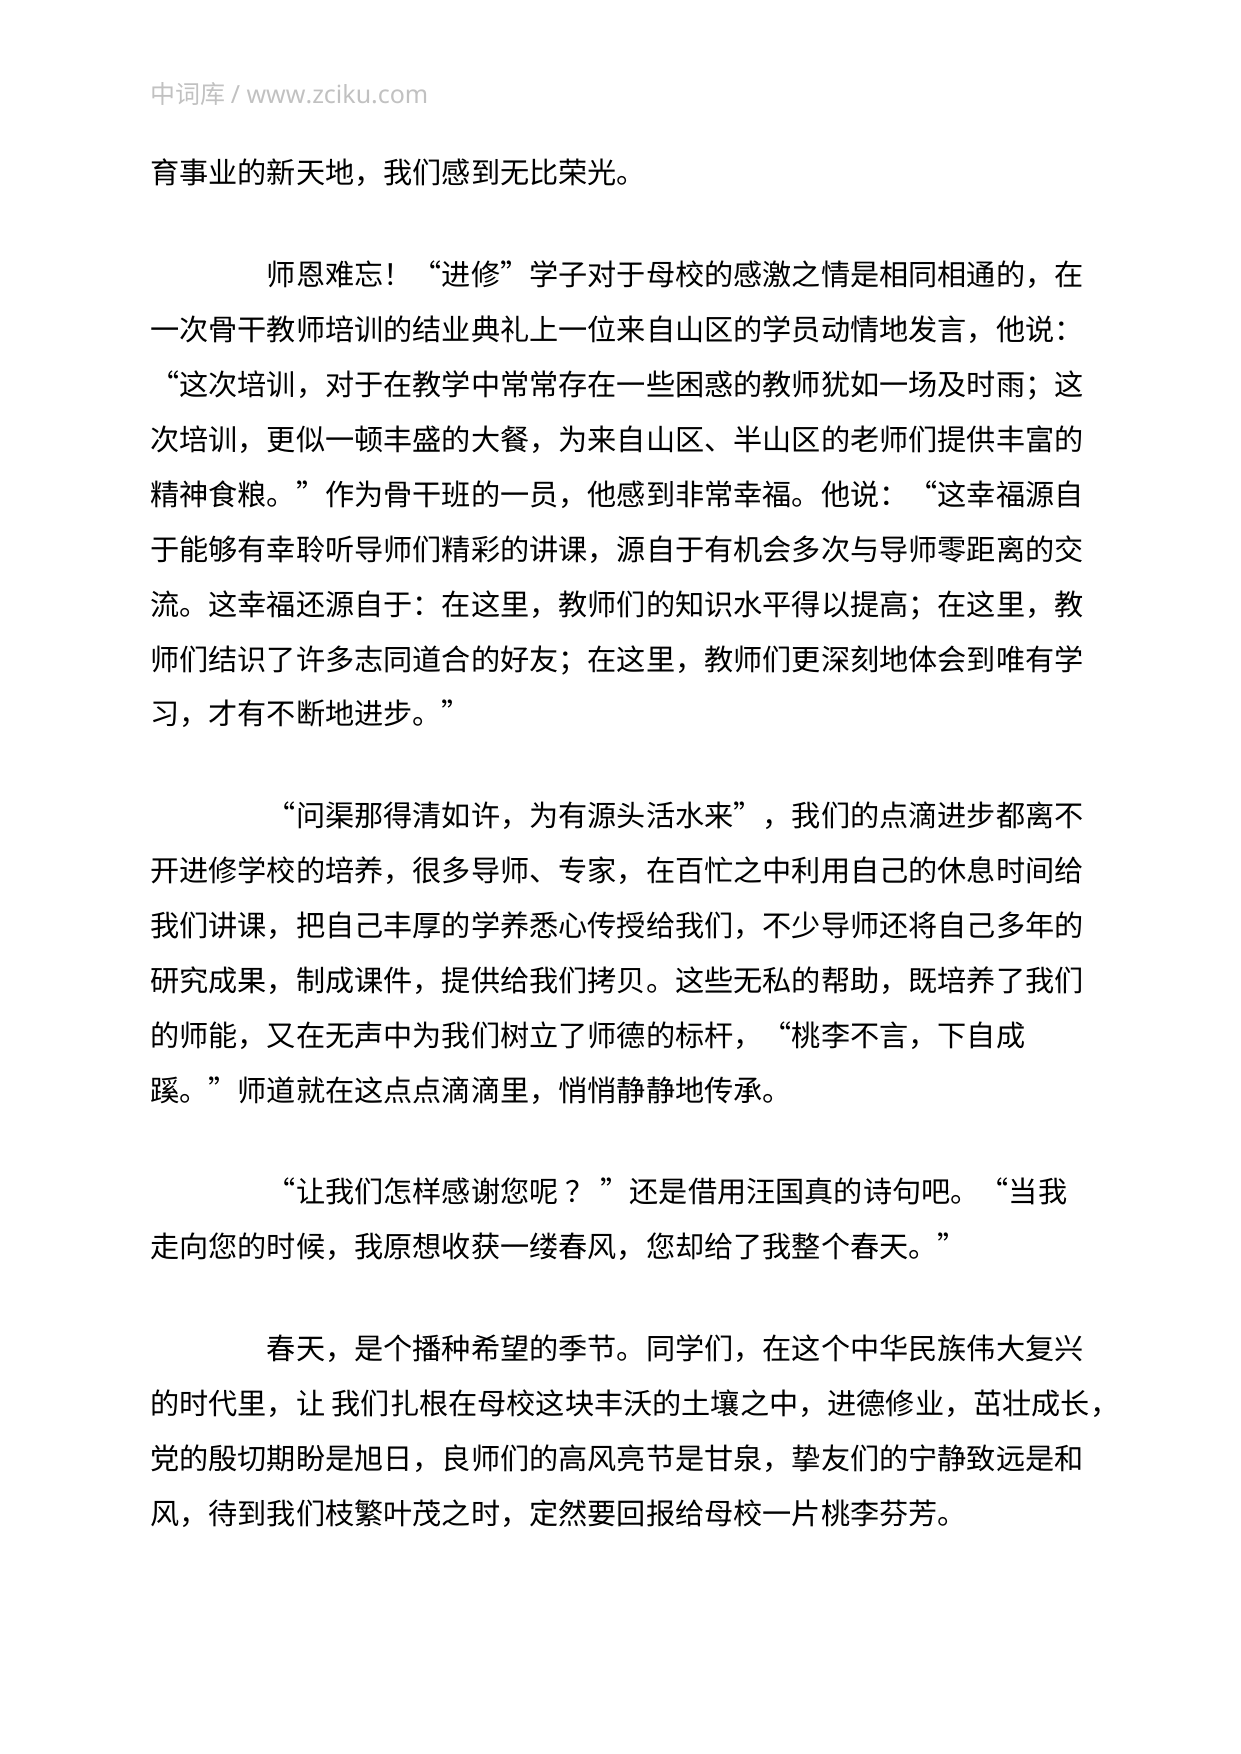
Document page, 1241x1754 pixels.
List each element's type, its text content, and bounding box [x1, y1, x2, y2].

text 春天，是个播种希望的季节。同学们，在这个中华民族伟大复兴的时代里，让 我们扎根在母校这块丰沃的土壤之中，进德修业，茁壮成长，党的殷切期盼是旭日，良师们的高风亮节是甘泉，挚友们的宁静致远是和风，待到我们枝繁叶茂之时，定然要回报给母校一片桃李芬芳。 [150, 1326, 1090, 1533]
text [150, 150, 1090, 192]
text “问渠那得清如许，为有源头活水来”，我们的点滴进步都离不开进修学校的培养，很多导师、专家，在百忙之中利用自己的休息时间给我们讲课，把自己丰厚的学养悉心传授给我们，不少导师还将自己多年的研究成果，制成课件，提供给我们拷贝。这些无私的帮助，既培养了我们的师能，又在无声中为我们树立了师德的标杆，“桃李不言，下自成蹊。”师道就在这点点滴滴里，悄悄静静地传承。 [150, 793, 1090, 1109]
text 师恩难忘！“进修”学子对于母校的感激之情是相同相通的，在一次骨干教师培训的结业典礼上一位来自山区的学员动情地发言，他说：“这次培训，对于在教学中常常存在一些困惑的教师犹如一场及时雨；这次培训，更似一顿丰盛的大餐，为来自山区、半山区的老师们提供丰富的精神食粮。”作为骨干班的一员，他感到非常幸福。他说：“这幸福源自于能够有幸聆听导师们精彩的讲课，源自于有机会多次与导师零距离的交流。这幸福还源自于：在这里，教师们的知识水平得以提高；在这里，教师们结识了许多志同道合的好友；在这里，教师们更深刻地体会到唯有学习，才有不断地进步。” [150, 252, 1090, 733]
text “让我们怎样感谢您呢 ？ ”还是借用汪国真的诗句吧。“当我走向您的时候，我原想收获一缕春风，您却给了我整个春天。” [150, 1169, 1090, 1266]
